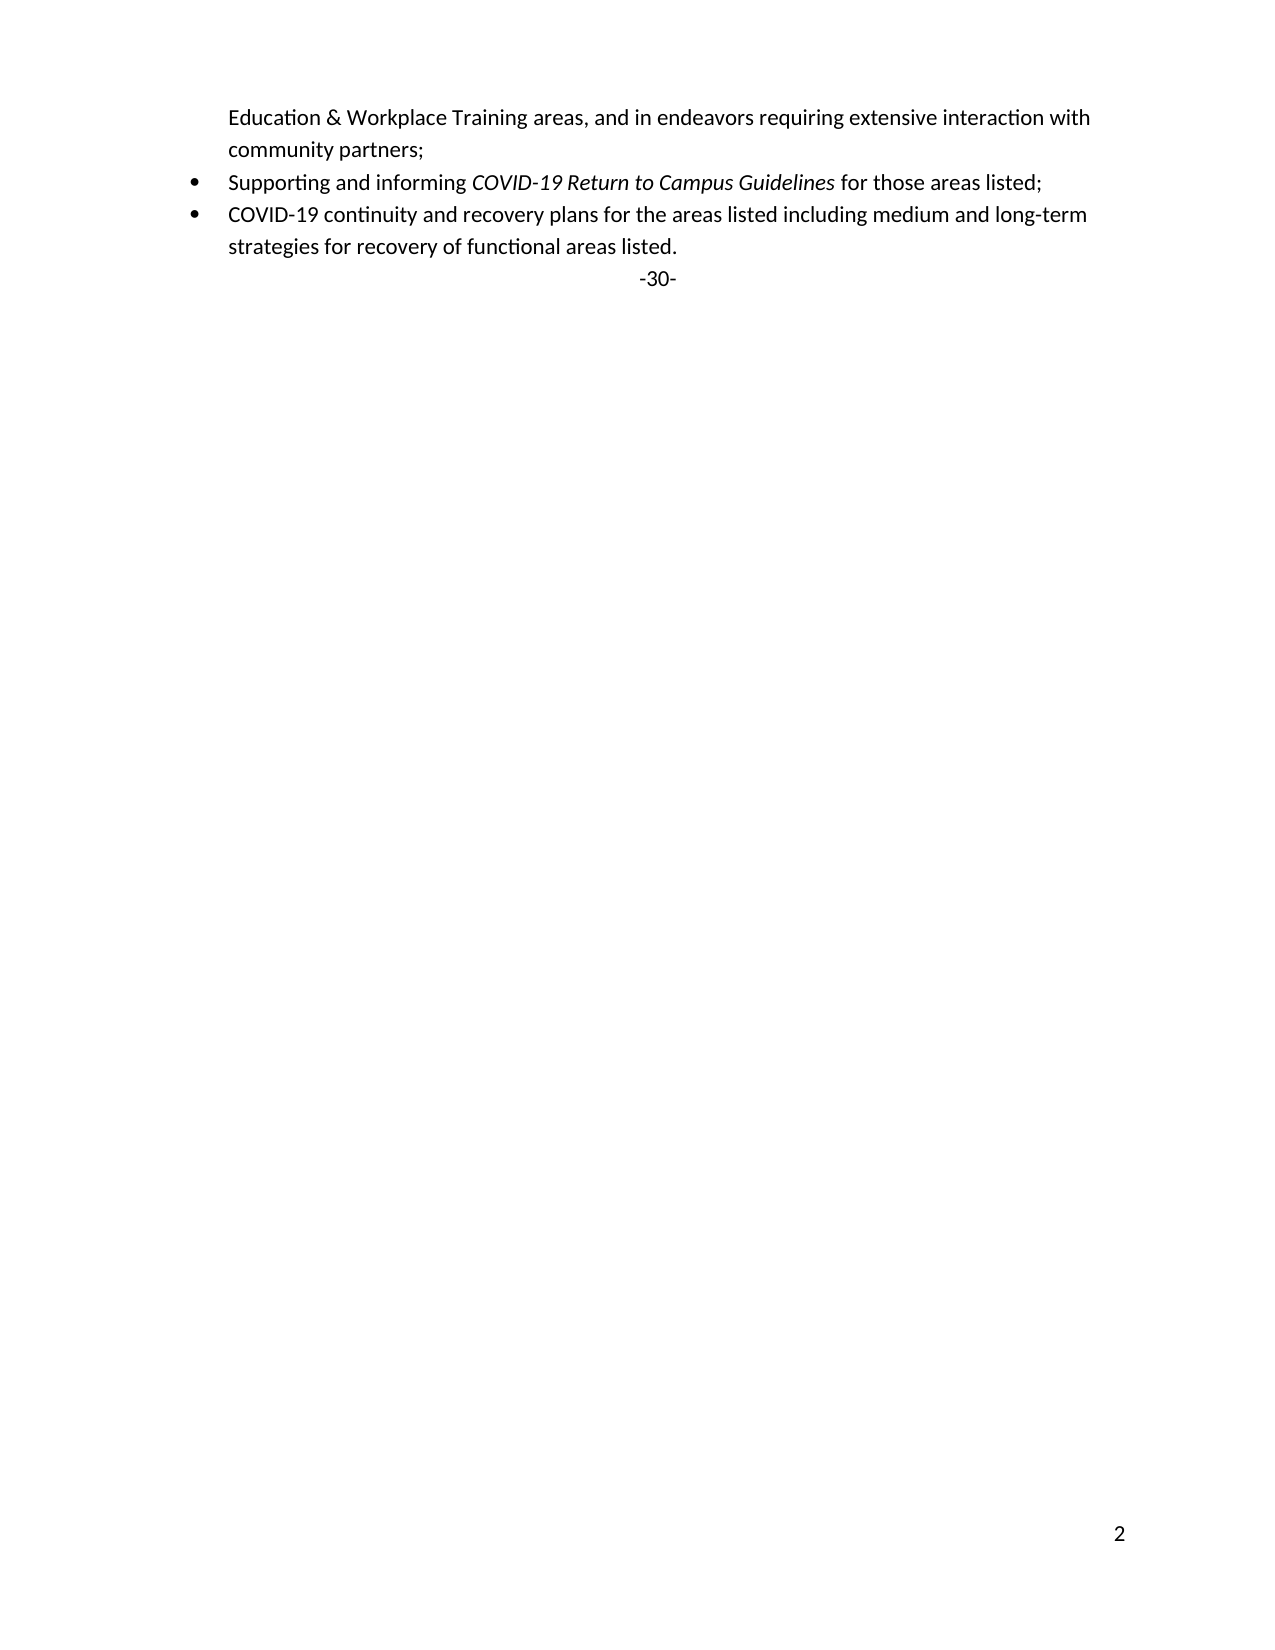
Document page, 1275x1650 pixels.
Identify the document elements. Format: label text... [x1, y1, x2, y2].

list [191, 103, 1125, 164]
list Supporting and informing COVID-19 Return to Campus Guidelines for those areas listed; [191, 168, 1125, 196]
list COVID-19 continuity and recovery plans for the areas listed including medium and long-term strategies for recovery of functional areas listed. [191, 200, 1125, 260]
text -30- [191, 264, 1125, 292]
